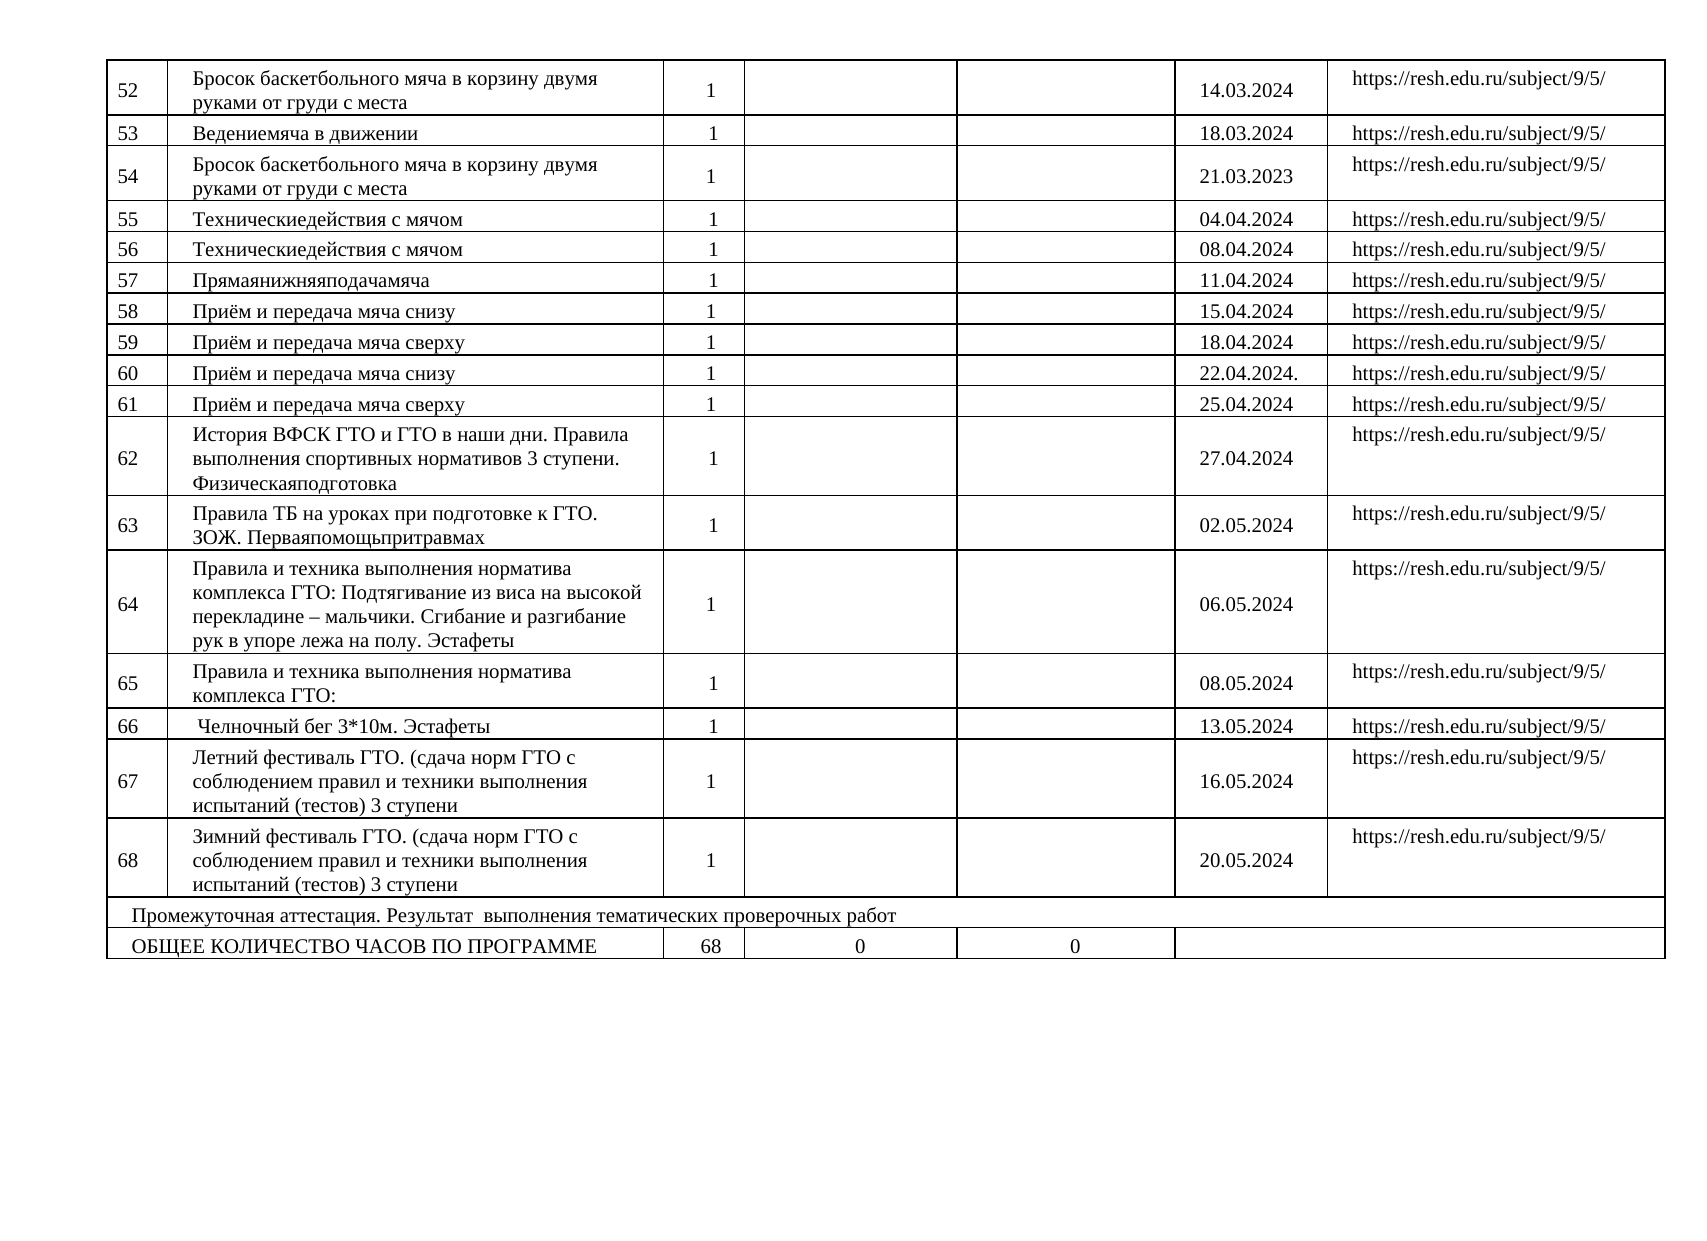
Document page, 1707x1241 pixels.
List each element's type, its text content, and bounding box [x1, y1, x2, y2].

table_cell [958, 294, 1174, 323]
table_cell 15.04.2024 [1176, 294, 1327, 323]
table_cell https://resh.edu.ru/subject/9/5/ [1328, 325, 1664, 354]
table_cell 60 [108, 356, 167, 385]
table_cell [958, 496, 1174, 549]
table_cell Бросок баскетбольного мяча в корзину двумя руками от груди с места [168, 61, 663, 114]
table_cell 22.04.2024. [1176, 356, 1327, 385]
table_cell 1 [664, 146, 744, 200]
table_cell 68 [664, 928, 744, 958]
table_cell 1 [664, 263, 744, 292]
table_cell https://resh.edu.ru/subject/9/5/ [1328, 386, 1664, 416]
table_cell [958, 709, 1174, 738]
table_cell 14.03.2024 [1176, 61, 1327, 114]
table_cell 52 [108, 61, 167, 114]
table_cell 1 [664, 654, 744, 707]
table_cell 08.05.2024 [1176, 654, 1327, 707]
table_cell [745, 294, 956, 323]
table_cell https://resh.edu.ru/subject/9/5/ [1328, 116, 1664, 145]
table_cell https://resh.edu.ru/subject/9/5/ [1328, 356, 1664, 385]
table_cell Техническиедействия с мячом [168, 201, 663, 231]
table_cell Промежуточная аттестация. Результат выполнения тематических проверочных работ [108, 898, 1664, 927]
table_cell [958, 740, 1174, 817]
table_cell 1 [664, 551, 744, 652]
table_cell 59 [108, 325, 167, 354]
table_cell 04.04.2024 [1176, 201, 1327, 231]
table_cell 58 [108, 294, 167, 323]
table_cell https://resh.edu.ru/subject/9/5/ [1328, 740, 1664, 817]
table_cell https://resh.edu.ru/subject/9/5/ [1328, 709, 1664, 738]
table_cell [958, 61, 1174, 114]
table_cell 02.05.2024 [1176, 496, 1327, 549]
table_cell 1 [664, 294, 744, 323]
table_cell Приём и передача мяча снизу [168, 356, 663, 385]
table_cell 1 [664, 417, 744, 494]
table_cell 63 [108, 496, 167, 549]
table_cell [745, 551, 956, 652]
table_cell 27.04.2024 [1176, 417, 1327, 494]
table_cell [958, 263, 1174, 292]
table_cell История ВФСК ГТО и ГТО в наши дни. Правила выполнения спортивных нормативов 3 ступени. Физическаяподготовка [168, 417, 663, 494]
table_cell Зимний фестиваль ГТО. (сдача норм ГТО с соблюдением правил и техники выполнения испытаний (тестов) 3 ступени [168, 819, 663, 896]
table_cell [958, 386, 1174, 416]
table_cell [958, 201, 1174, 231]
table_cell 66 [108, 709, 167, 738]
table_cell 56 [108, 232, 167, 261]
table_cell [745, 386, 956, 416]
table_cell 54 [108, 146, 167, 200]
table_cell 1 [664, 819, 744, 896]
table_cell 18.04.2024 [1176, 325, 1327, 354]
table_cell [745, 201, 956, 231]
table_cell [745, 61, 956, 114]
table_cell https://resh.edu.ru/subject/9/5/ [1328, 232, 1664, 261]
table_cell [745, 819, 956, 896]
table_cell Приём и передача мяча сверху [168, 386, 663, 416]
table_cell [958, 356, 1174, 385]
table_cell https://resh.edu.ru/subject/9/5/ [1328, 496, 1664, 549]
table_cell 06.05.2024 [1176, 551, 1327, 652]
table_cell [745, 116, 956, 145]
table_cell 0 [958, 928, 1174, 958]
table_cell 08.04.2024 [1176, 232, 1327, 261]
table_cell [958, 417, 1174, 494]
table_cell https://resh.edu.ru/subject/9/5/ [1328, 146, 1664, 200]
table_cell 68 [108, 819, 167, 896]
table_cell Летний фестиваль ГТО. (сдача норм ГТО с соблюдением правил и техники выполнения испытаний (тестов) 3 ступени [168, 740, 663, 817]
table_cell Правила ТБ на уроках при подготовке к ГТО. ЗОЖ. Перваяпомощьпритравмах [168, 496, 663, 549]
table_cell 18.03.2024 [1176, 116, 1327, 145]
table_cell [745, 146, 956, 200]
table_cell Приём и передача мяча снизу [168, 294, 663, 323]
table_cell [745, 325, 956, 354]
table_cell 13.05.2024 [1176, 709, 1327, 738]
table_cell [745, 232, 956, 261]
table_cell Ведениемяча в движении [168, 116, 663, 145]
table_cell 1 [664, 740, 744, 817]
table_cell Правила и техника выполнения норматива комплекса ГТО: Подтягивание из виса на высокой перекладине – мальчики. Сгибание и разгибание рук в упоре лежа на полу. Эстафеты [168, 551, 663, 652]
table_cell 62 [108, 417, 167, 494]
table_cell 1 [664, 496, 744, 549]
table_cell 1 [664, 61, 744, 114]
table_cell https://resh.edu.ru/subject/9/5/ [1328, 294, 1664, 323]
table_cell [958, 325, 1174, 354]
table_cell 57 [108, 263, 167, 292]
table_cell [745, 356, 956, 385]
table_cell 53 [108, 116, 167, 145]
table_cell [958, 654, 1174, 707]
table_cell 25.04.2024 [1176, 386, 1327, 416]
table_cell 16.05.2024 [1176, 740, 1327, 817]
table_cell 20.05.2024 [1176, 819, 1327, 896]
table_cell 21.03.2023 [1176, 146, 1327, 200]
table_cell 1 [664, 709, 744, 738]
table_cell 1 [664, 201, 744, 231]
table_cell https://resh.edu.ru/subject/9/5/ [1328, 654, 1664, 707]
table_cell [745, 709, 956, 738]
table_cell 1 [664, 386, 744, 416]
table_cell 1 [664, 325, 744, 354]
table_cell [745, 417, 956, 494]
table_cell Техническиедействия с мячом [168, 232, 663, 261]
table_cell 65 [108, 654, 167, 707]
table_cell [745, 654, 956, 707]
table_cell [1176, 928, 1664, 958]
table_cell [745, 740, 956, 817]
table_cell 11.04.2024 [1176, 263, 1327, 292]
table_cell https://resh.edu.ru/subject/9/5/ [1328, 819, 1664, 896]
table_cell [958, 819, 1174, 896]
table_cell [958, 146, 1174, 200]
table_cell Прямаянижняяподачамяча [168, 263, 663, 292]
table_cell 61 [108, 386, 167, 416]
table_cell Челночный бег 3*10м. Эстафеты [168, 709, 663, 738]
table_cell Бросок баскетбольного мяча в корзину двумя руками от груди с места [168, 146, 663, 200]
table_cell 64 [108, 551, 167, 652]
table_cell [1328, 61, 1664, 114]
table_cell [958, 116, 1174, 145]
table_cell Приём и передача мяча сверху [168, 325, 663, 354]
table_cell 1 [664, 356, 744, 385]
table_cell 1 [664, 116, 744, 145]
table_cell 55 [108, 201, 167, 231]
table_cell Правила и техника выполнения норматива комплекса ГТО: [168, 654, 663, 707]
table_cell [958, 551, 1174, 652]
table_cell ОБЩЕЕ КОЛИЧЕСТВО ЧАСОВ ПО ПРОГРАММЕ [108, 928, 663, 958]
table_cell [745, 263, 956, 292]
table_cell 0 [745, 928, 956, 958]
table_cell https://resh.edu.ru/subject/9/5/ [1328, 201, 1664, 231]
table_cell 1 [664, 232, 744, 261]
table_cell [745, 496, 956, 549]
table_cell 67 [108, 740, 167, 817]
table_cell https://resh.edu.ru/subject/9/5/ [1328, 263, 1664, 292]
table_cell https://resh.edu.ru/subject/9/5/ [1328, 551, 1664, 652]
table_cell [958, 232, 1174, 261]
table_cell https://resh.edu.ru/subject/9/5/ [1328, 417, 1664, 494]
